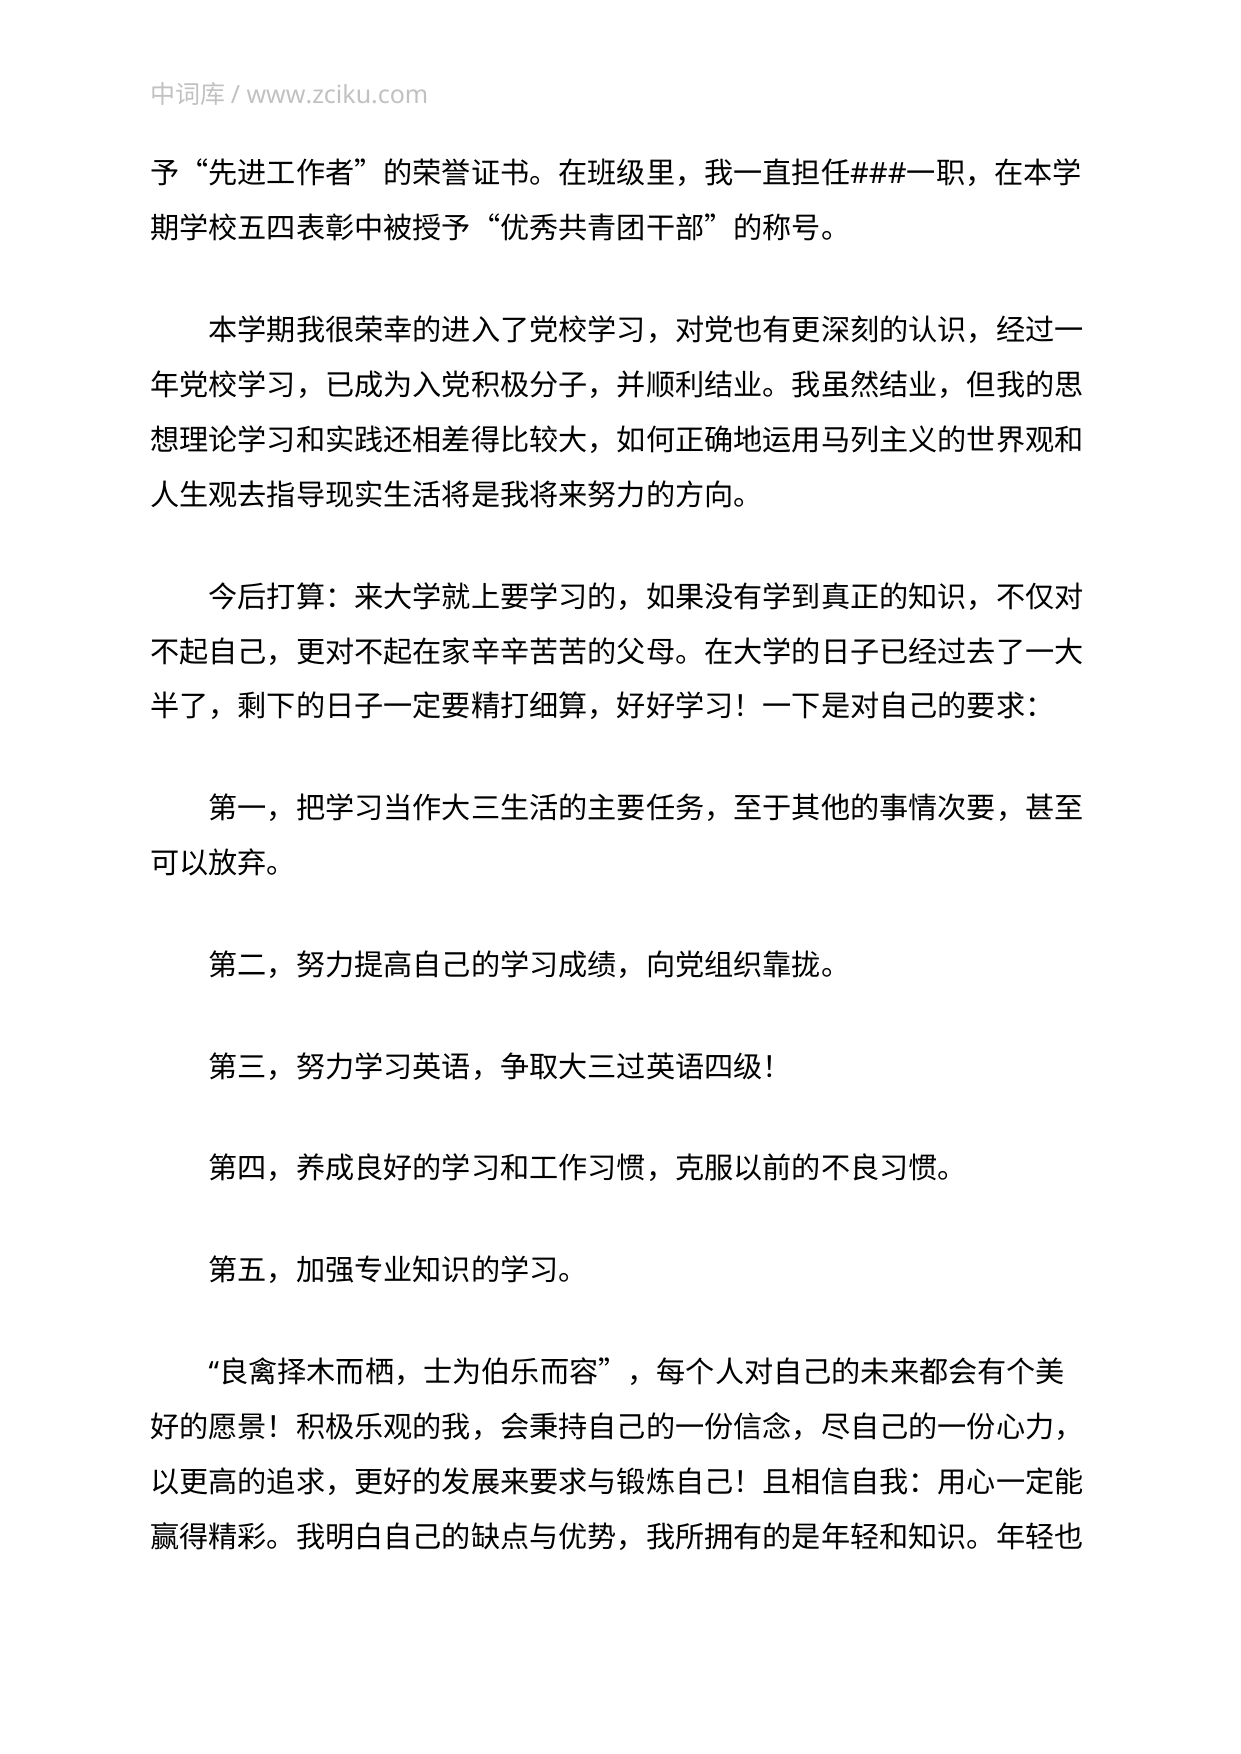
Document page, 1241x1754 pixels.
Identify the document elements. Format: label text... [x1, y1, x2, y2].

text 第三，努力学习英语，争取大三过英语四级！ [150, 1043, 1090, 1086]
text 第四，养成良好的学习和工作习惯，克服以前的不良习惯。 [150, 1145, 1090, 1187]
text 本学期我很荣幸的进入了党校学习，对党也有更深刻的认识，经过一年党校学习，已成为入党积极分子，并顺利结业。我虽然结业，但我的思想理论学习和实践还相差得比较大，如何正确地运用马列主义的世界观和人生观去指导现实生活将是我将来努力的方向。 [150, 307, 1090, 514]
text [150, 1348, 1090, 1556]
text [150, 150, 1090, 247]
text 第五，加强专业知识的学习。 [150, 1247, 1090, 1289]
text 今后打算：来大学就上要学习的，如果没有学到真正的知识，不仅对不起自己，更对不起在家辛辛苦苦的父母。在大学的日子已经过去了一大半了，剩下的日子一定要精打细算，好好学习！一下是对自己的要求： [150, 573, 1090, 725]
text 第二，努力提高自己的学习成绩，向党组织靠拢。 [150, 941, 1090, 984]
text 第一，把学习当作大三生活的主要任务，至于其他的事情次要，甚至可以放弃。 [150, 785, 1090, 882]
